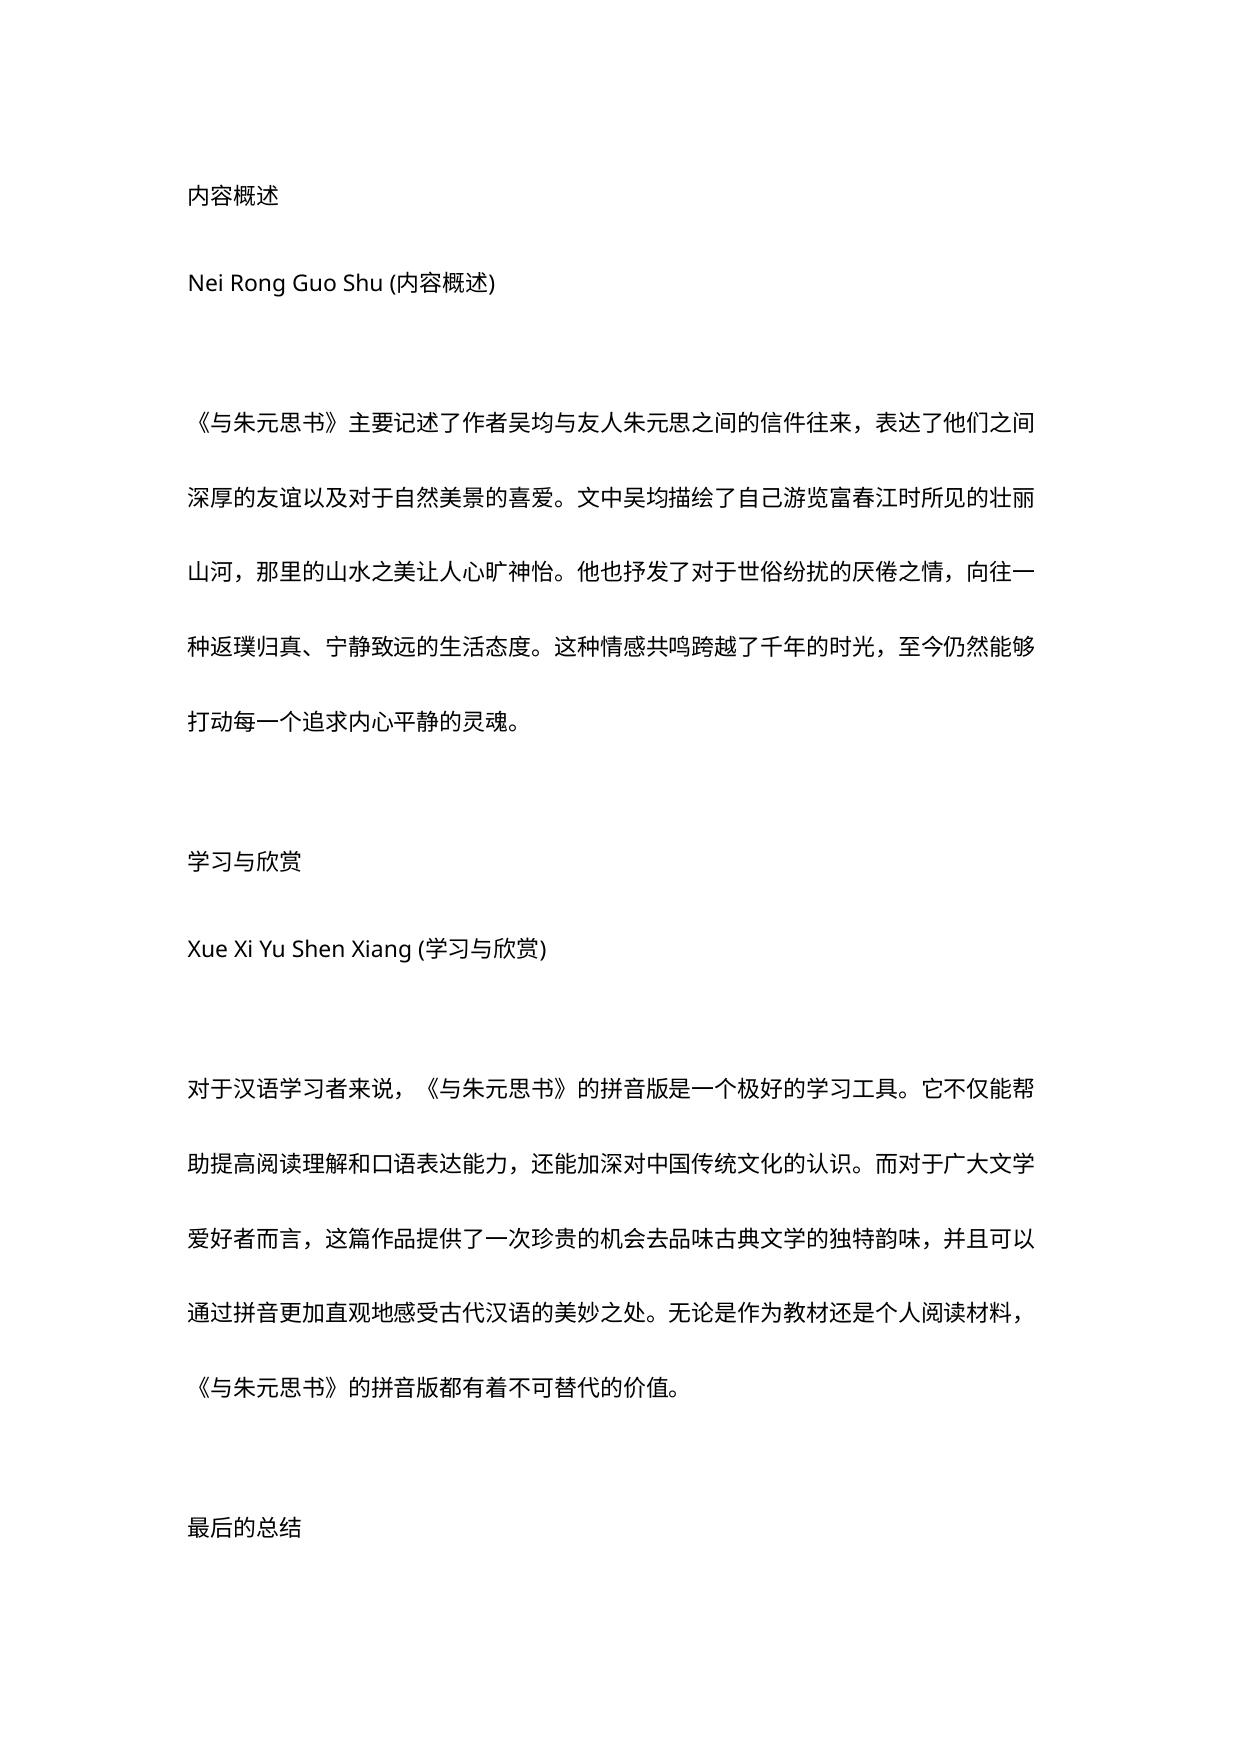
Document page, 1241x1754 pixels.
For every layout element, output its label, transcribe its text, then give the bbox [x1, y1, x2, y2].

text 学习与欣赏 [187, 828, 1053, 893]
text 《与朱元思书》主要记述了作者吴均与友人朱元思之间的信件往来，表达了他们之间深厚的友谊以及对于自然美景的喜爱。文中吴均描绘了自己游览富春江时所见的壮丽山河，那里的山水之美让人心旷神怡。他也抒发了对于世俗纷扰的厌倦之情，向往一种返璞归真、宁静致远的生活态度。这种情感共鸣跨越了千年的时光，至今仍然能够打动每一个追求内心平静的灵魂。 [187, 389, 1053, 753]
text 最后的总结 [187, 1494, 1053, 1559]
text 内容概述 [187, 162, 1053, 227]
text Nei Rong Guo Shu (内容概述) [187, 248, 1053, 313]
text 对于汉语学习者来说，《与朱元思书》的拼音版是一个极好的学习工具。它不仅能帮助提高阅读理解和口语表达能力，还能加深对中国传统文化的认识。而对于广大文学爱好者而言，这篇作品提供了一次珍贵的机会去品味古典文学的独特韵味，并且可以通过拼音更加直观地感受古代汉语的美妙之处。无论是作为教材还是个人阅读材料，《与朱元思书》的拼音版都有着不可替代的价值。 [187, 1055, 1053, 1419]
text Xue Xi Yu Shen Xiang (学习与欣赏) [187, 915, 1053, 980]
